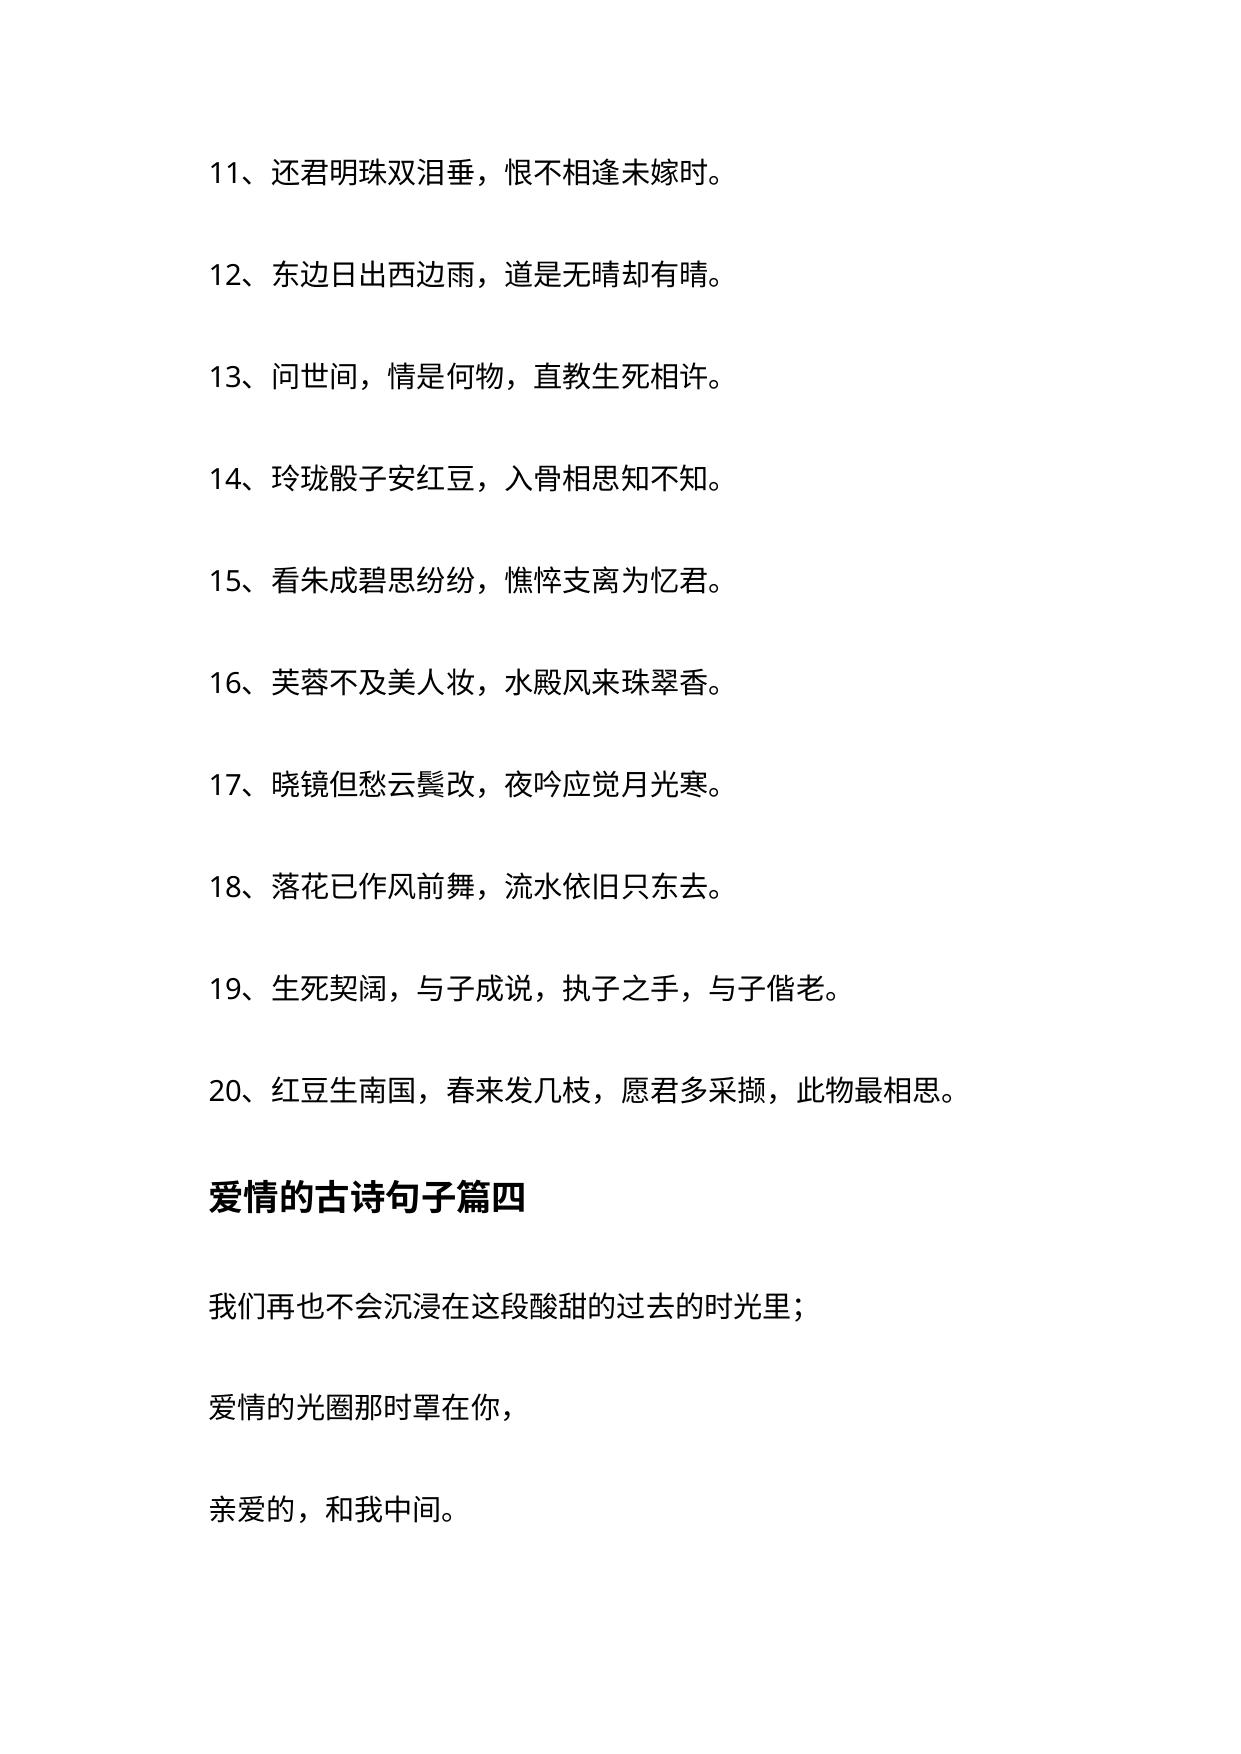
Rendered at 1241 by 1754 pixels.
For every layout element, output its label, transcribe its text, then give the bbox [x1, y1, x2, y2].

text 12、东边日出西边雨，道是无晴却有晴。 [150, 252, 1090, 294]
text 17、晓镜但愁云鬓改，夜吟应觉月光寒。 [150, 762, 1090, 804]
text 爱情的古诗句子篇四 [150, 1170, 1090, 1221]
text 亲爱的，和我中间。 [150, 1487, 1090, 1529]
text 16、芙蓉不及美人妆，水殿风来珠翠香。 [150, 660, 1090, 702]
text 15、看朱成碧思纷纷，憔悴支离为忆君。 [150, 558, 1090, 600]
text 19、生死契阔，与子成说，执子之手，与子偕老。 [150, 966, 1090, 1008]
text 爱情的光圈那时罩在你， [150, 1385, 1090, 1427]
text 11、还君明珠双泪垂，恨不相逢未嫁时。 [150, 150, 1090, 192]
text 18、落花已作风前舞，流水依旧只东去。 [150, 864, 1090, 906]
text 14、玲珑骰子安红豆，入骨相思知不知。 [150, 456, 1090, 498]
text 13、问世间，情是何物，直教生死相许。 [150, 354, 1090, 396]
text 20、红豆生南国，春来发几枝，愿君多采撷，此物最相思。 [150, 1068, 1090, 1110]
text 我们再也不会沉浸在这段酸甜的过去的时光里； [150, 1283, 1090, 1326]
